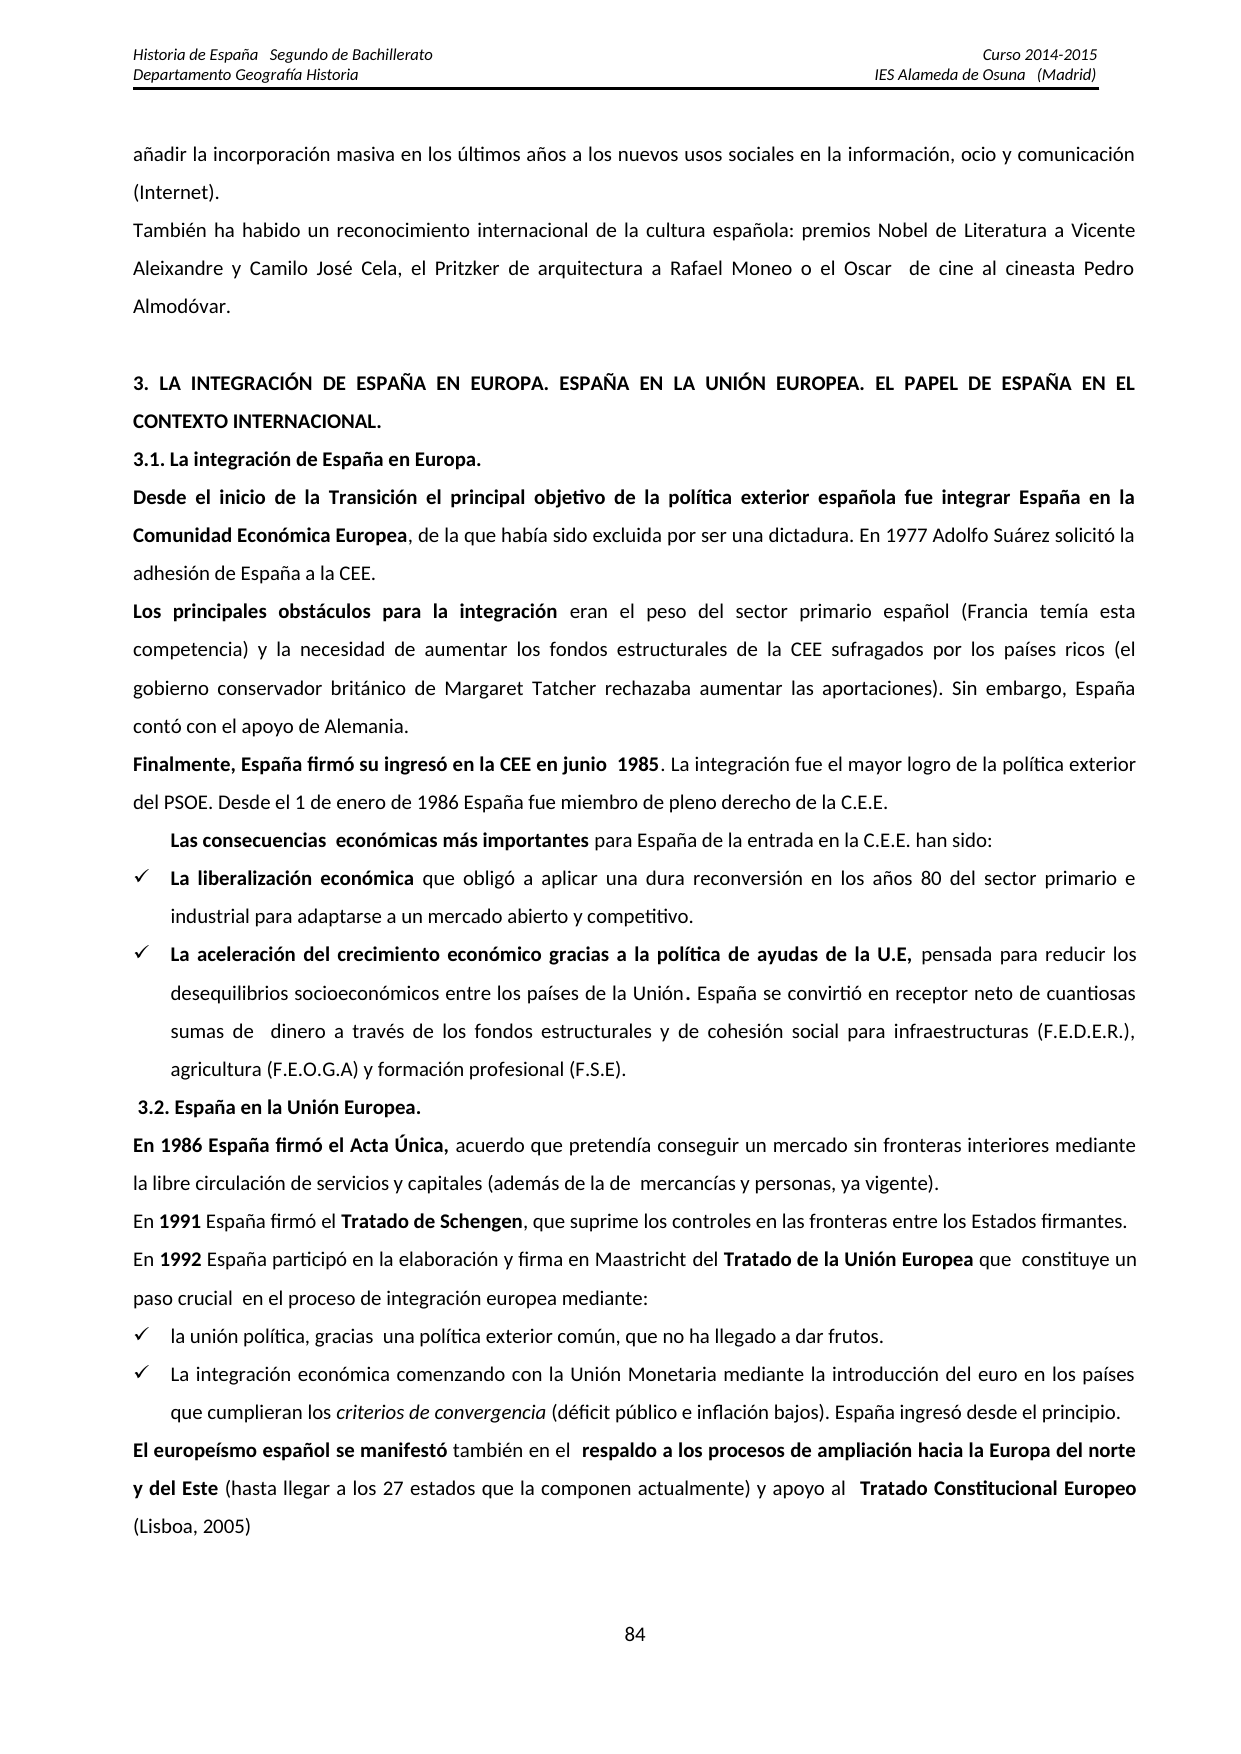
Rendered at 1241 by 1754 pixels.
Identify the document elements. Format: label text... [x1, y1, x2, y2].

text Finalmente, España firmó su ingresó en la CEE en junio 1985. La integración fue el mayor logro de la política exterior del PSOE. Desde el 1 de enero de 1986 España fue miembro de pleno derecho de la C.E.E. [133, 751, 1137, 814]
list La integración económica comenzando con la Unión Monetaria mediante la introducción del euro en los países que cumplieran los criterios de convergencia (déficit público e inflación bajos). España ingresó desde el principio. [133, 1361, 1137, 1424]
text También ha habido un reconocimiento internacional de la cultura española: premios Nobel de Literatura a Vicente Aleixandre y Camilo José Cela, el Pritzker de arquitectura a Rafael Moneo o el Oscar de cine al cineasta Pedro Almodóvar. [133, 217, 1137, 319]
text Las consecuencias económicas más importantes para España de la entrada en la C.E.E. han sido: [133, 827, 1137, 853]
text El europeísmo español se manifestó también en el respaldo a los procesos de ampliación hacia la Europa del norte y del Este (hasta llegar a los 27 estados que la componen actualmente) y apoyo al Tratado Constitucional Europeo (Lisboa, 2005) [133, 1437, 1137, 1539]
text Desde el inicio de la Transición el principal objetivo de la política exterior española fue integrar España en la Comunidad Económica Europea, de la que había sido excluida por ser una dictadura. En 1977 Adolfo Suárez solicitó la adhesión de España a la CEE. [133, 484, 1137, 586]
list la unión política, gracias una política exterior común, que no ha llegado a dar frutos. [133, 1323, 1137, 1348]
list La aceleración del crecimiento económico gracias a la política de ayudas de la U.E, pensada para reducir los desequilibrios socioeconómicos entre los países de la Unión. España se convirtió en receptor neto de cuantiosas sumas de dinero a través de los fondos estructurales y de cohesión social para infraestructuras (F.E.D.E.R.), agricultura (F.E.O.G.A) y formación profesional (F.S.E). [133, 942, 1137, 1081]
list La liberalización económica que obligó a aplicar una dura reconversión en los años 80 del sector primario e industrial para adaptarse a un mercado abierto y competitivo. [133, 865, 1137, 929]
text 3.2. España en la Unión Europea. [133, 1094, 1137, 1119]
text En 1991 España firmó el Tratado de Schengen, que suprime los controles en las fronteras entre los Estados firmantes. [133, 1208, 1137, 1234]
text En 1992 España participó en la elaboración y firma en Maastricht del Tratado de la Unión Europea que constituye un paso crucial en el proceso de integración europea mediante: [133, 1247, 1137, 1310]
text 3.1. La integración de España en Europa. [133, 446, 1137, 471]
text En 1986 España firmó el Acta Única, acuerdo que pretendía conseguir un mercado sin fronteras interiores mediante la libre circulación de servicios y capitales (además de la de mercancías y personas, ya vigente). [133, 1132, 1137, 1196]
text Los principales obstáculos para la integración eran el peso del sector primario español (Francia temía esta competencia) y la necesidad de aumentar los fondos estructurales de la CEE sufragados por los países ricos (el gobierno conservador británico de Margaret Tatcher rechazaba aumentar las aportaciones). Sin embargo, España contó con el apoyo de Alemania. [133, 598, 1137, 738]
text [133, 141, 1137, 204]
text 3. LA INTEGRACIÓN DE ESPAÑA EN EUROPA. ESPAÑA EN LA UNIÓN EUROPEA. EL PAPEL DE ESPAÑA EN EL CONTEXTO INTERNACIONAL. [133, 370, 1137, 433]
